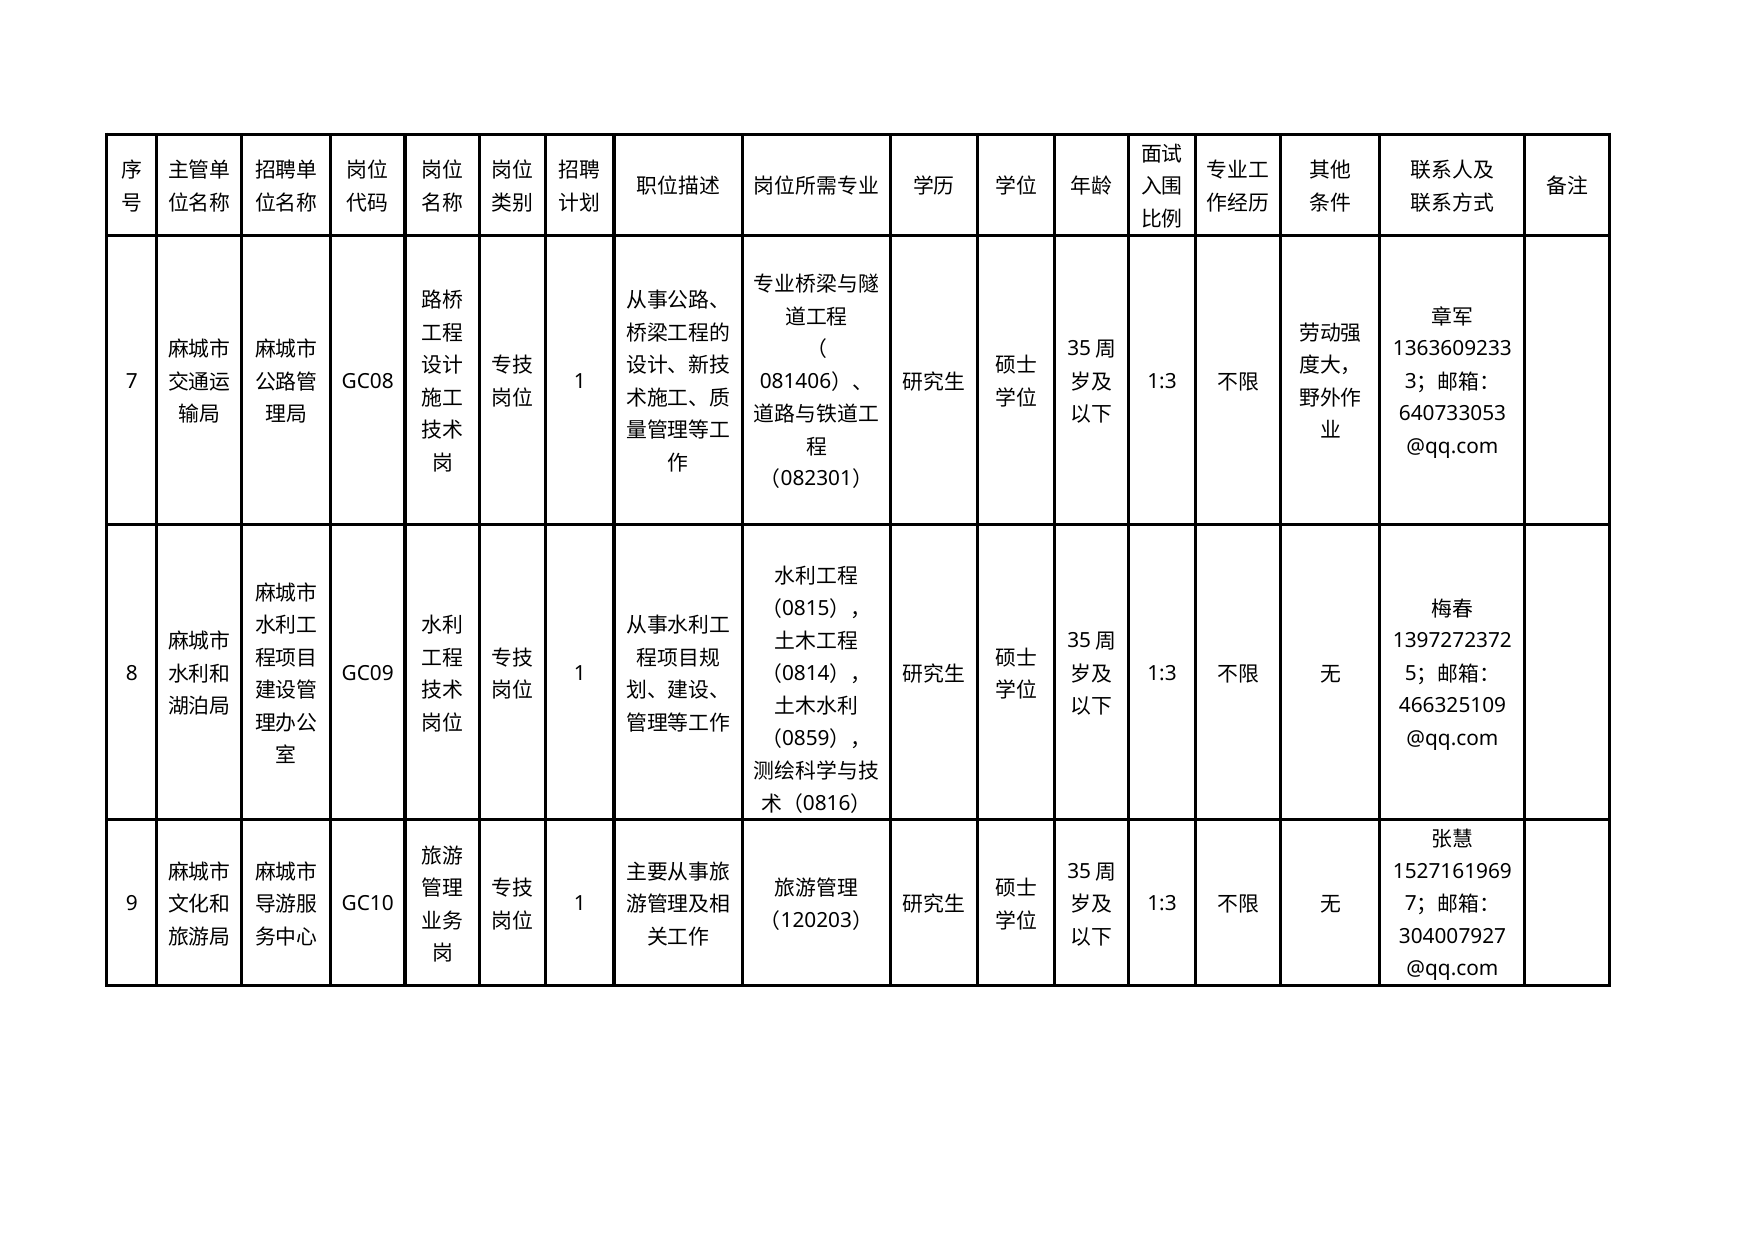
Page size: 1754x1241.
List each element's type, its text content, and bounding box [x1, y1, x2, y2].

table_cell 张慧15271619697；邮箱：304007927@qq.com [1381, 821, 1523, 984]
table_header 职位描述 [616, 136, 741, 234]
table_cell 麻城市水利工程项目建设管理办公室 [243, 526, 329, 818]
table_header 学位 [979, 136, 1053, 234]
table_cell 硕士学位 [979, 237, 1053, 523]
table_cell 麻城市公路管理局 [243, 237, 329, 523]
table_cell 研究生 [892, 237, 976, 523]
table_cell 从事水利工程项目规划、建设、管理等工作 [616, 526, 741, 818]
table_cell 水利工程（0815），土木工程（0814），土木水利（0859），测绘科学与技术（0816） [744, 526, 889, 818]
table_cell 水利工程技术岗位 [407, 526, 478, 818]
table_header 招聘单位名称 [243, 136, 329, 234]
table_cell 研究生 [892, 526, 976, 818]
table_cell [1526, 526, 1608, 818]
table_cell 35周岁及以下 [1056, 526, 1127, 818]
table_cell 章军13636092333；邮箱：640733053@qq.com [1381, 237, 1523, 523]
table_cell 1:3 [1130, 821, 1194, 984]
table_cell 主要从事旅游管理及相关工作 [616, 821, 741, 984]
table_cell 旅游管理业务岗 [407, 821, 478, 984]
table_cell GC10 [332, 821, 403, 984]
table_cell 不限 [1197, 526, 1279, 818]
table_cell GC09 [332, 526, 403, 818]
table_header 专业工作经历 [1197, 136, 1279, 234]
table_cell 硕士学位 [979, 526, 1053, 818]
table_cell 旅游管理（120203） [744, 821, 889, 984]
table_header 其他 条件 [1282, 136, 1378, 234]
table_header 序号 [108, 136, 155, 234]
table_cell 1:3 [1130, 237, 1194, 523]
table_cell [1526, 821, 1608, 984]
table_cell 35周岁及以下 [1056, 237, 1127, 523]
table_cell 专技岗位 [481, 821, 544, 984]
table_cell 梅春 13972723725；邮箱：466325109@qq.com [1381, 526, 1523, 818]
table_cell 无 [1282, 526, 1378, 818]
table_cell 专业桥梁与隧道工程（081406）、道路与铁道工程（082301） [744, 237, 889, 523]
table_cell GC08 [332, 237, 403, 523]
table_cell 麻城市水利和湖泊局 [158, 526, 240, 818]
table_header 岗位所需专业 [744, 136, 889, 234]
table_cell [1526, 237, 1608, 523]
table_cell 劳动强度大，野外作业 [1282, 237, 1378, 523]
table_cell 8 [108, 526, 155, 818]
table_header 岗位代码 [332, 136, 403, 234]
table_cell 专技岗位 [481, 526, 544, 818]
table_cell 麻城市导游服务中心 [243, 821, 329, 984]
table_cell 1:3 [1130, 526, 1194, 818]
table_cell 不限 [1197, 821, 1279, 984]
table_header 学历 [892, 136, 976, 234]
table_cell 9 [108, 821, 155, 984]
table_header 年龄 [1056, 136, 1127, 234]
table_header 岗位类别 [481, 136, 544, 234]
table_header 面试入围比例 [1130, 136, 1194, 234]
table_cell 1 [547, 526, 612, 818]
table_cell 1 [547, 821, 612, 984]
table_cell 从事公路、桥梁工程的设计、新技术施工、质量管理等工作 [616, 237, 741, 523]
table_cell 不限 [1197, 237, 1279, 523]
table_cell 研究生 [892, 821, 976, 984]
table_cell 麻城市文化和旅游局 [158, 821, 240, 984]
table_cell 无 [1282, 821, 1378, 984]
table_cell 专技岗位 [481, 237, 544, 523]
table_cell 1 [547, 237, 612, 523]
table_header 岗位名称 [407, 136, 478, 234]
table_cell 7 [108, 237, 155, 523]
table_header 备注 [1526, 136, 1608, 234]
table_header 主管单位名称 [158, 136, 240, 234]
table_header 招聘计划 [547, 136, 612, 234]
table_cell 35周岁及以下 [1056, 821, 1127, 984]
table_cell 路桥工程设计施工技术岗 [407, 237, 478, 523]
table_cell 麻城市交通运输局 [158, 237, 240, 523]
table_cell 硕士学位 [979, 821, 1053, 984]
table_header 联系人及 联系方式 [1381, 136, 1523, 234]
